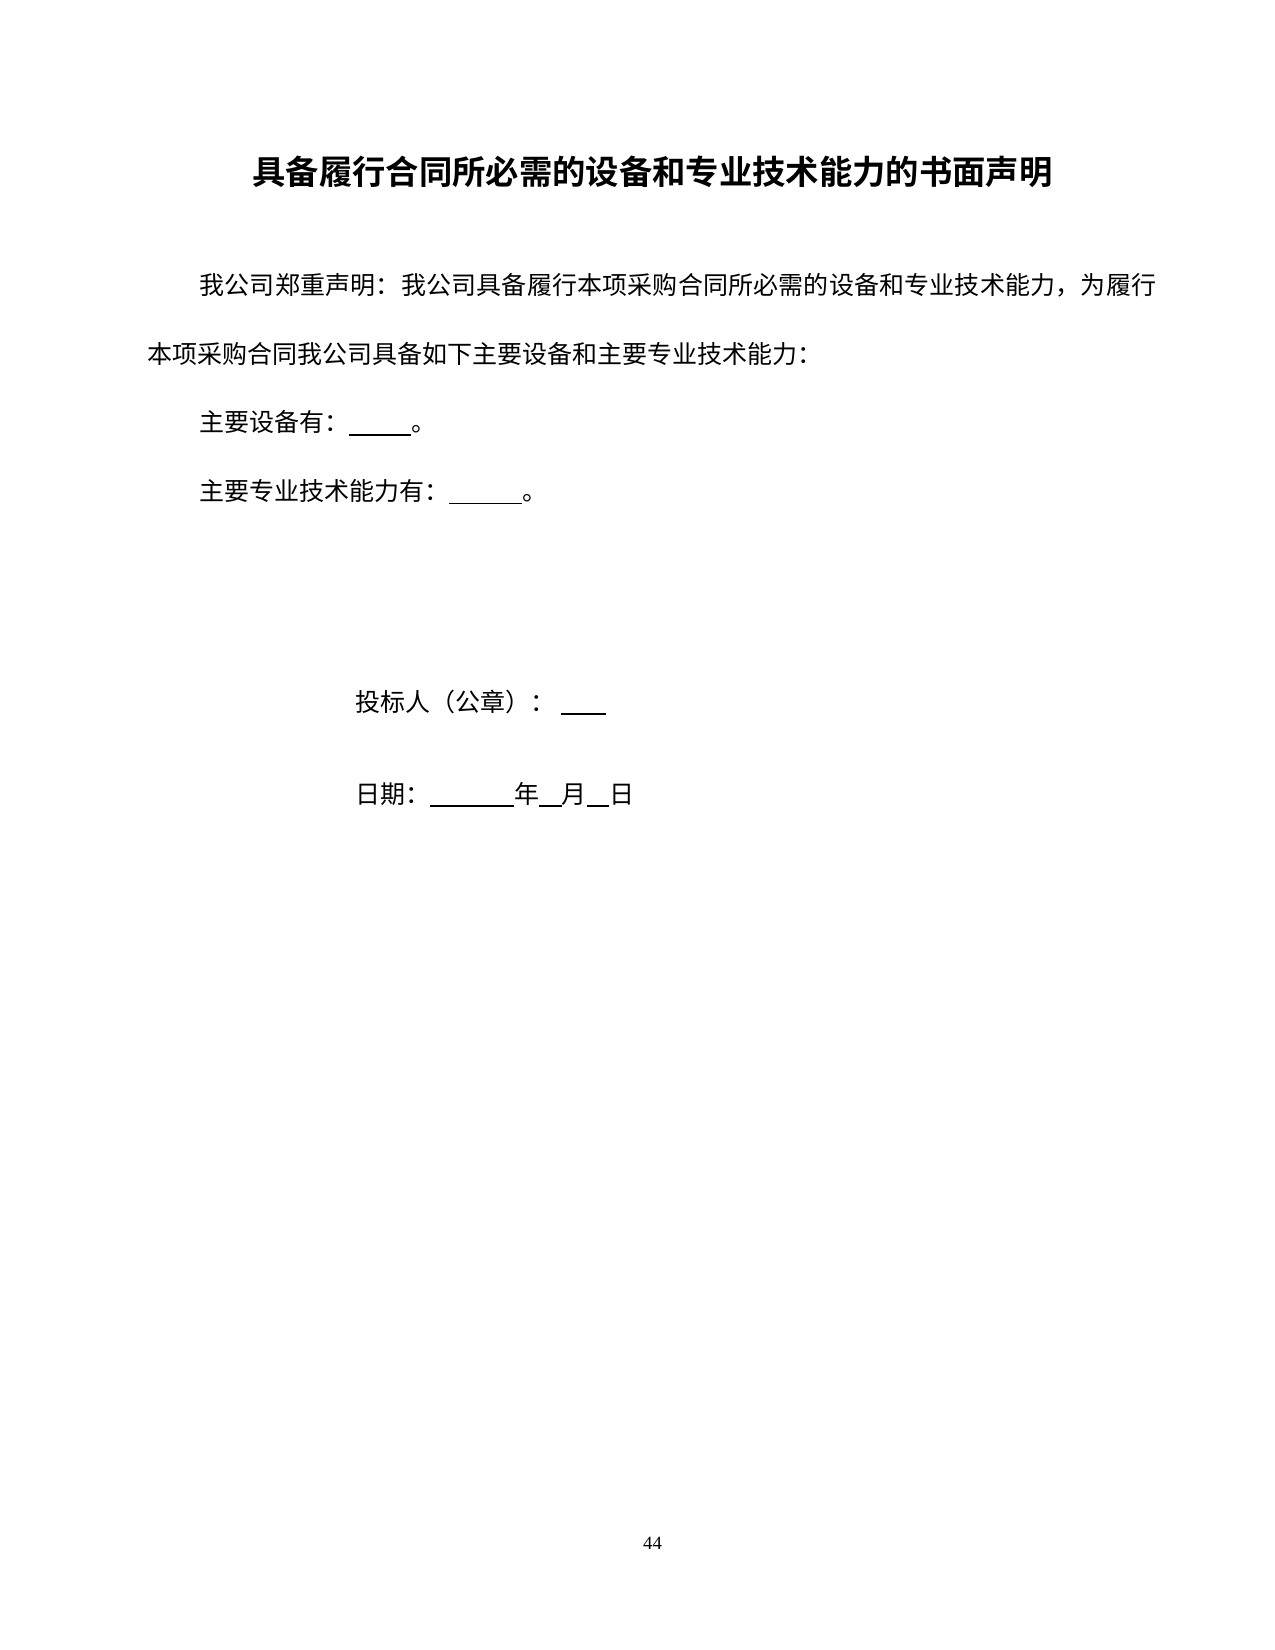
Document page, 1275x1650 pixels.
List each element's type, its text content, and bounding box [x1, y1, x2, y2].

text 我公司郑重声明：我公司具备履行本项采购合同所必需的设备和专业技术能力，为履行本项采购合同我公司具备如下主要设备和主要专业技术能力： [148, 239, 1157, 377]
text 具备履行合同所必需的设备和专业技术能力的书面声明 [148, 148, 1157, 193]
text 主要专业技术能力有： 。 [148, 446, 1157, 514]
text 投标人（公章）： [148, 675, 1157, 721]
text 日期：______年 月 日 [148, 766, 1157, 812]
text 主要设备有： 。 [148, 377, 1157, 446]
